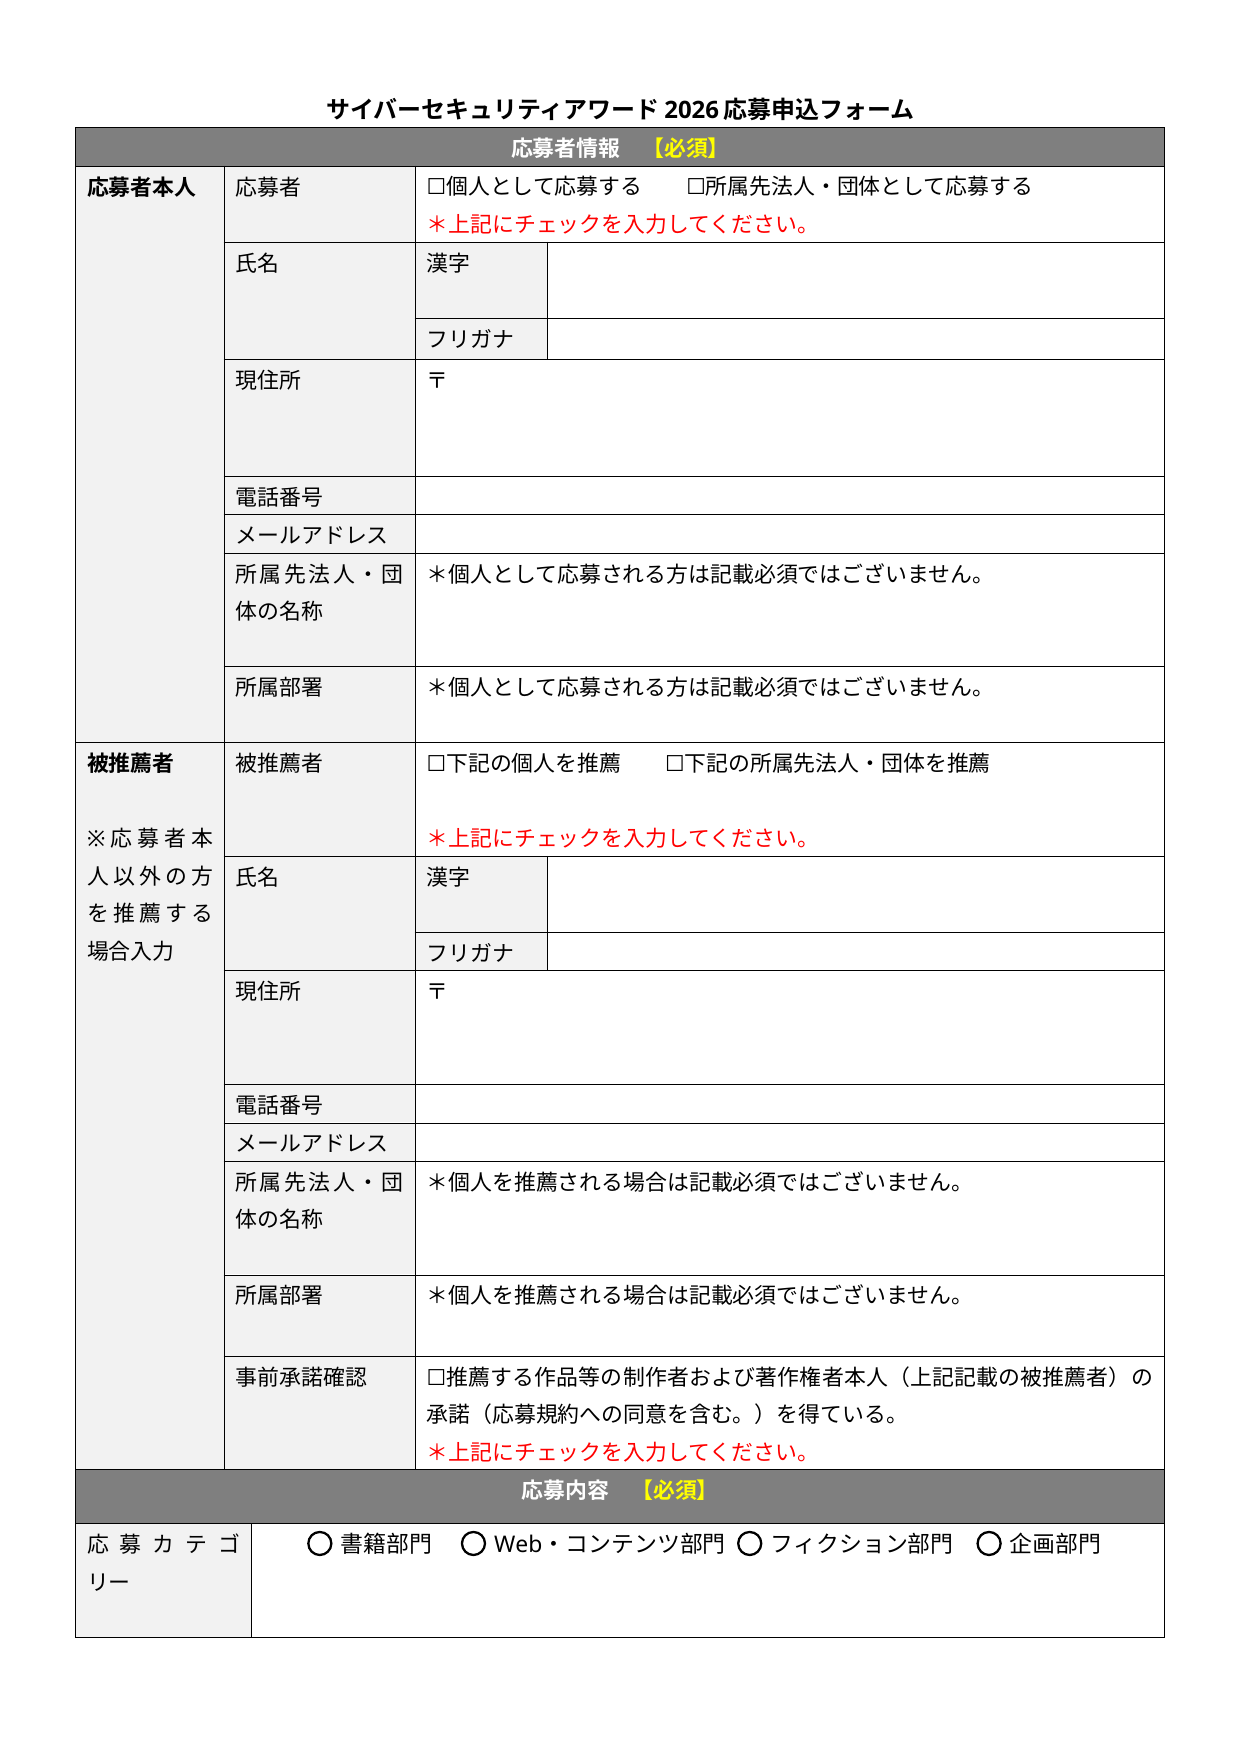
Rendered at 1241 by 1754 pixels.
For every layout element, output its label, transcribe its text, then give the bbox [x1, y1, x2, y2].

table_cell 〒 [416, 971, 1164, 1084]
table_cell ＊個人を推薦される場合は記載必須ではございません。 [416, 1276, 1164, 1356]
table_cell 氏名 [225, 857, 415, 970]
table_cell 被推薦者 ※応募者本人以外の方を推薦する場合入力 [76, 743, 224, 1469]
table_cell 漢字 [416, 243, 547, 318]
table_cell メールアドレス [225, 1124, 415, 1161]
table_cell 〒 [416, 360, 1164, 476]
table_cell メールアドレス [225, 515, 415, 553]
table_cell 現住所 [225, 360, 415, 476]
table_cell ＊個人を推薦される場合は記載必須ではございません。 [416, 1162, 1164, 1274]
table_cell [548, 243, 1164, 318]
table_cell 氏名 [225, 243, 415, 359]
table_cell 所属部署 [225, 1276, 415, 1356]
table_cell 所属先法人・団体の名称 [225, 1162, 415, 1274]
table_cell [416, 1124, 1164, 1161]
table_cell ＊個人として応募される方は記載必須ではございません。 [416, 554, 1164, 666]
table_cell 応募内容 【必須】 [76, 1470, 1164, 1523]
table_cell [548, 933, 1164, 970]
table_cell 電話番号 [225, 1085, 415, 1122]
table_cell 事前承諾確認 [225, 1357, 415, 1469]
table_cell 応募者 [225, 167, 415, 242]
table_cell 被推薦者 [225, 743, 415, 856]
table_cell 応募者本人 [76, 167, 224, 742]
table_cell 個人として応募する 所属先法人・団体として応募する ＊上記にチェックを入力してください。 [416, 167, 1164, 242]
table_cell ＊個人として応募される方は記載必須ではございません。 [416, 667, 1164, 742]
table_cell 推薦する作品等の制作者および著作権者本人（上記記載の被推薦者）の承諾（応募規約への同意を含む。）を得ている。 ＊上記にチェックを入力してください。 [416, 1357, 1164, 1469]
table_cell 漢字 [416, 857, 547, 932]
text サイバーセキュリティアワード2026応募申込フォーム [75, 89, 1165, 127]
table_cell [416, 477, 1164, 514]
table_cell [548, 319, 1164, 359]
table_cell 電話番号 [225, 477, 415, 514]
table_cell 下記の個人を推薦 下記の所属先法人・団体を推薦 ＊上記にチェックを入力してください。 [416, 743, 1164, 856]
table_cell [416, 1085, 1164, 1122]
table_cell 現住所 [225, 971, 415, 1084]
table_cell フリガナ [416, 319, 547, 359]
table_cell [416, 515, 1164, 553]
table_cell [252, 1524, 1164, 1637]
table_cell [548, 857, 1164, 932]
table_cell フリガナ [416, 933, 547, 970]
table_header 応募者情報 【必須】 [76, 128, 1164, 166]
table_cell 応募カテゴリー [76, 1524, 251, 1637]
table_cell 所属部署 [225, 667, 415, 742]
table_cell 所属先法人・団体の名称 [225, 554, 415, 666]
